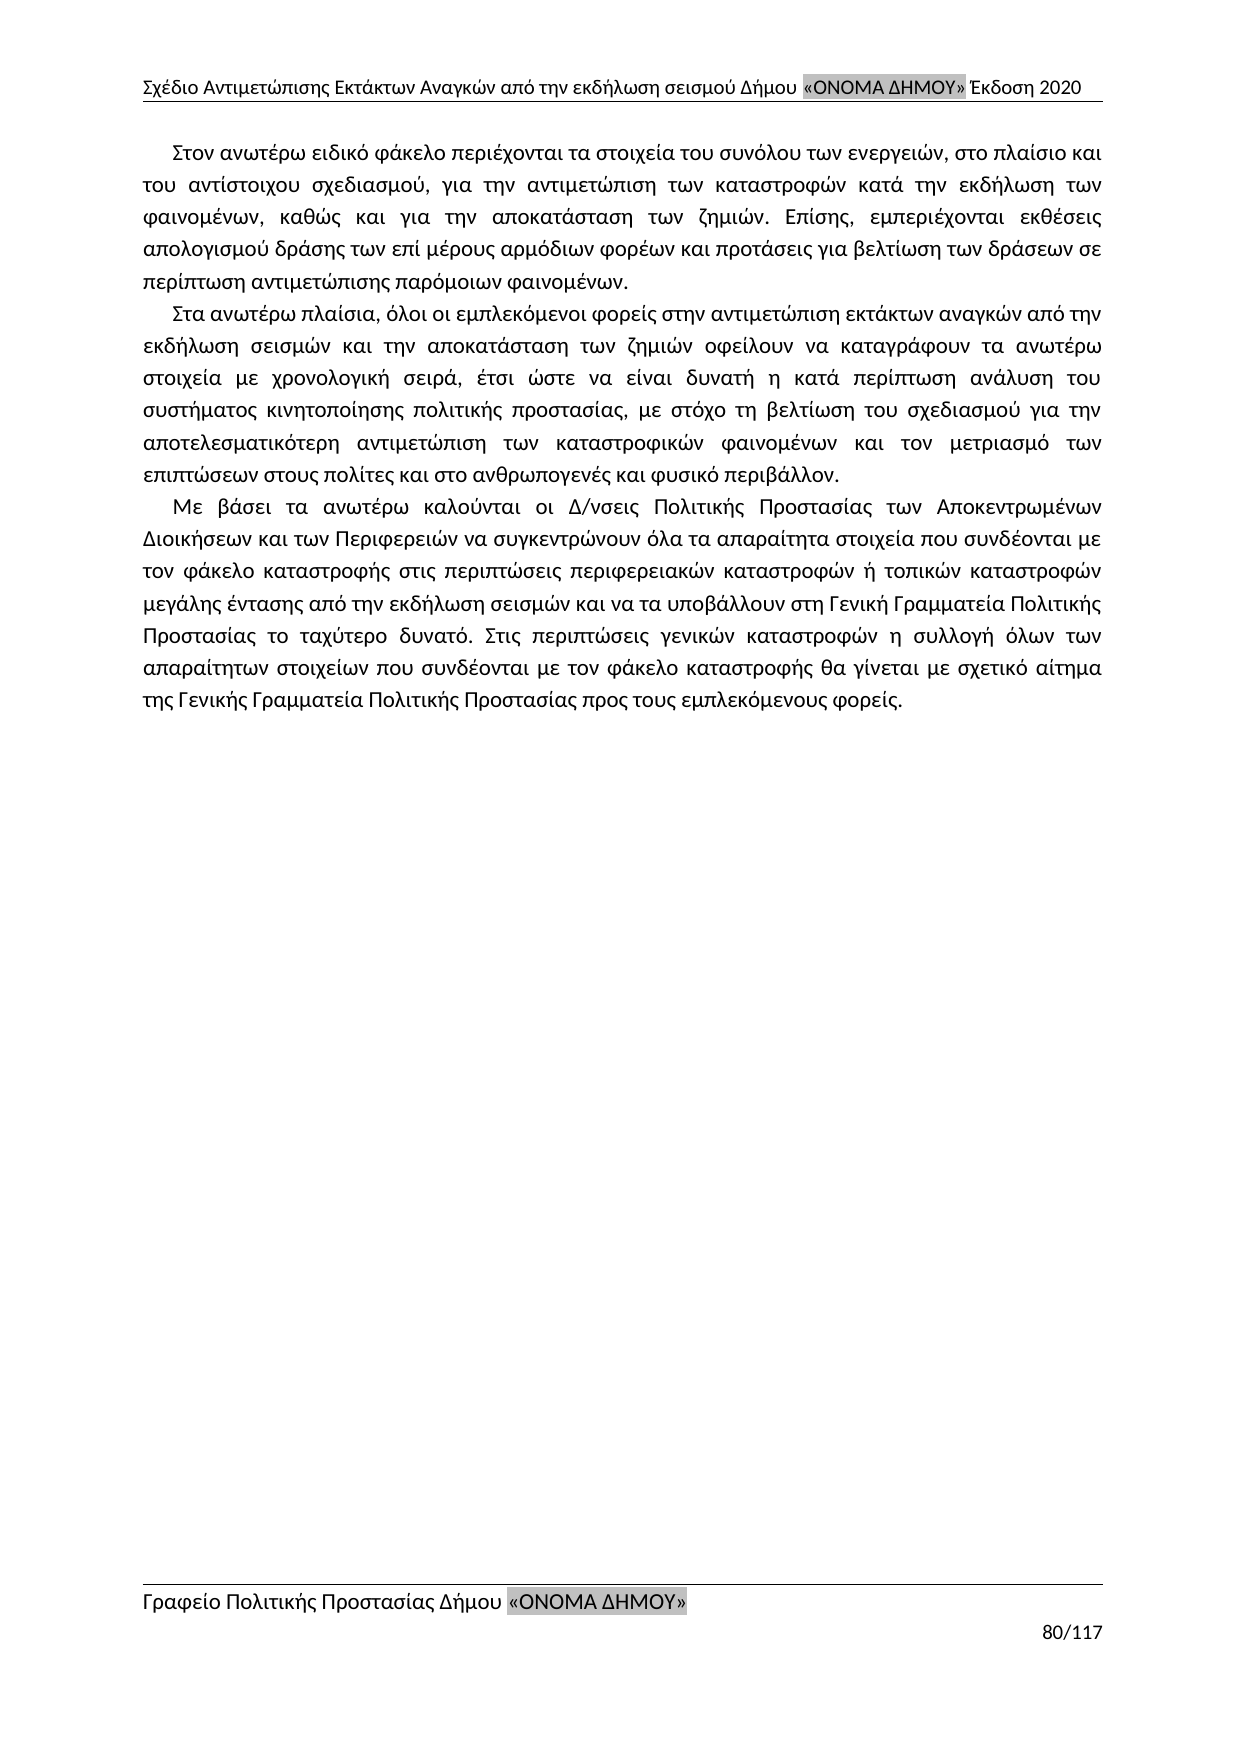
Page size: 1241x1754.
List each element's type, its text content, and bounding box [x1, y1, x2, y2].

text Στα ανωτέρω πλαίσια, όλοι οι εμπλεκόμενοι φορείς στην αντιμετώπιση εκτάκτων αναγκών από την εκδήλωση σεισμών και την αποκατάσταση των ζημιών οφείλουν να καταγράφουν τα ανωτέρω στοιχεία με χρονολογική σειρά, έτσι ώστε να είναι δυνατή η κατά περίπτωση ανάλυση του συστήματος κινητοποίησης πολιτικής προστασίας, με στόχο τη βελτίωση του σχεδιασμού για την αποτελεσματικότερη αντιμετώπιση των καταστροφικών φαινομένων και τον μετριασμό των επιπτώσεων στους πολίτες και στο ανθρωπογενές και φυσικό περιβάλλον. [143, 299, 1103, 488]
text Με βάσει τα ανωτέρω καλούνται οι Δ/νσεις Πολιτικής Προστασίας των Αποκεντρωμένων Διοικήσεων και των Περιφερειών να συγκεντρώνουν όλα τα απαραίτητα στοιχεία που συνδέονται με τον φάκελο καταστροφής στις περιπτώσεις περιφερειακών καταστροφών ή τοπικών καταστροφών μεγάλης έντασης από την εκδήλωση σεισμών και να τα υποβάλλουν στη Γενική Γραμματεία Πολιτικής Προστασίας το ταχύτερο δυνατό. Στις περιπτώσεις γενικών καταστροφών η συλλογή όλων των απαραίτητων στοιχείων που συνδέονται με τον φάκελο καταστροφής θα γίνεται με σχετικό αίτημα της Γενικής Γραμματεία Πολιτικής Προστασίας προς τους εμπλεκόμενους φορείς. [143, 492, 1103, 713]
text Στον ανωτέρω ειδικό φάκελο περιέχονται τα στοιχεία του συνόλου των ενεργειών, στο πλαίσιο και του αντίστοιχου σχεδιασμού, για την αντιμετώπιση των καταστροφών κατά την εκδήλωση των φαινομένων, καθώς και για την αποκατάσταση των ζημιών. Επίσης, εμπεριέχονται εκθέσεις απολογισμού δράσης των επί μέρους αρμόδιων φορέων και προτάσεις για βελτίωση των δράσεων σε περίπτωση αντιμετώπισης παρόμοιων φαινομένων. [143, 138, 1103, 295]
